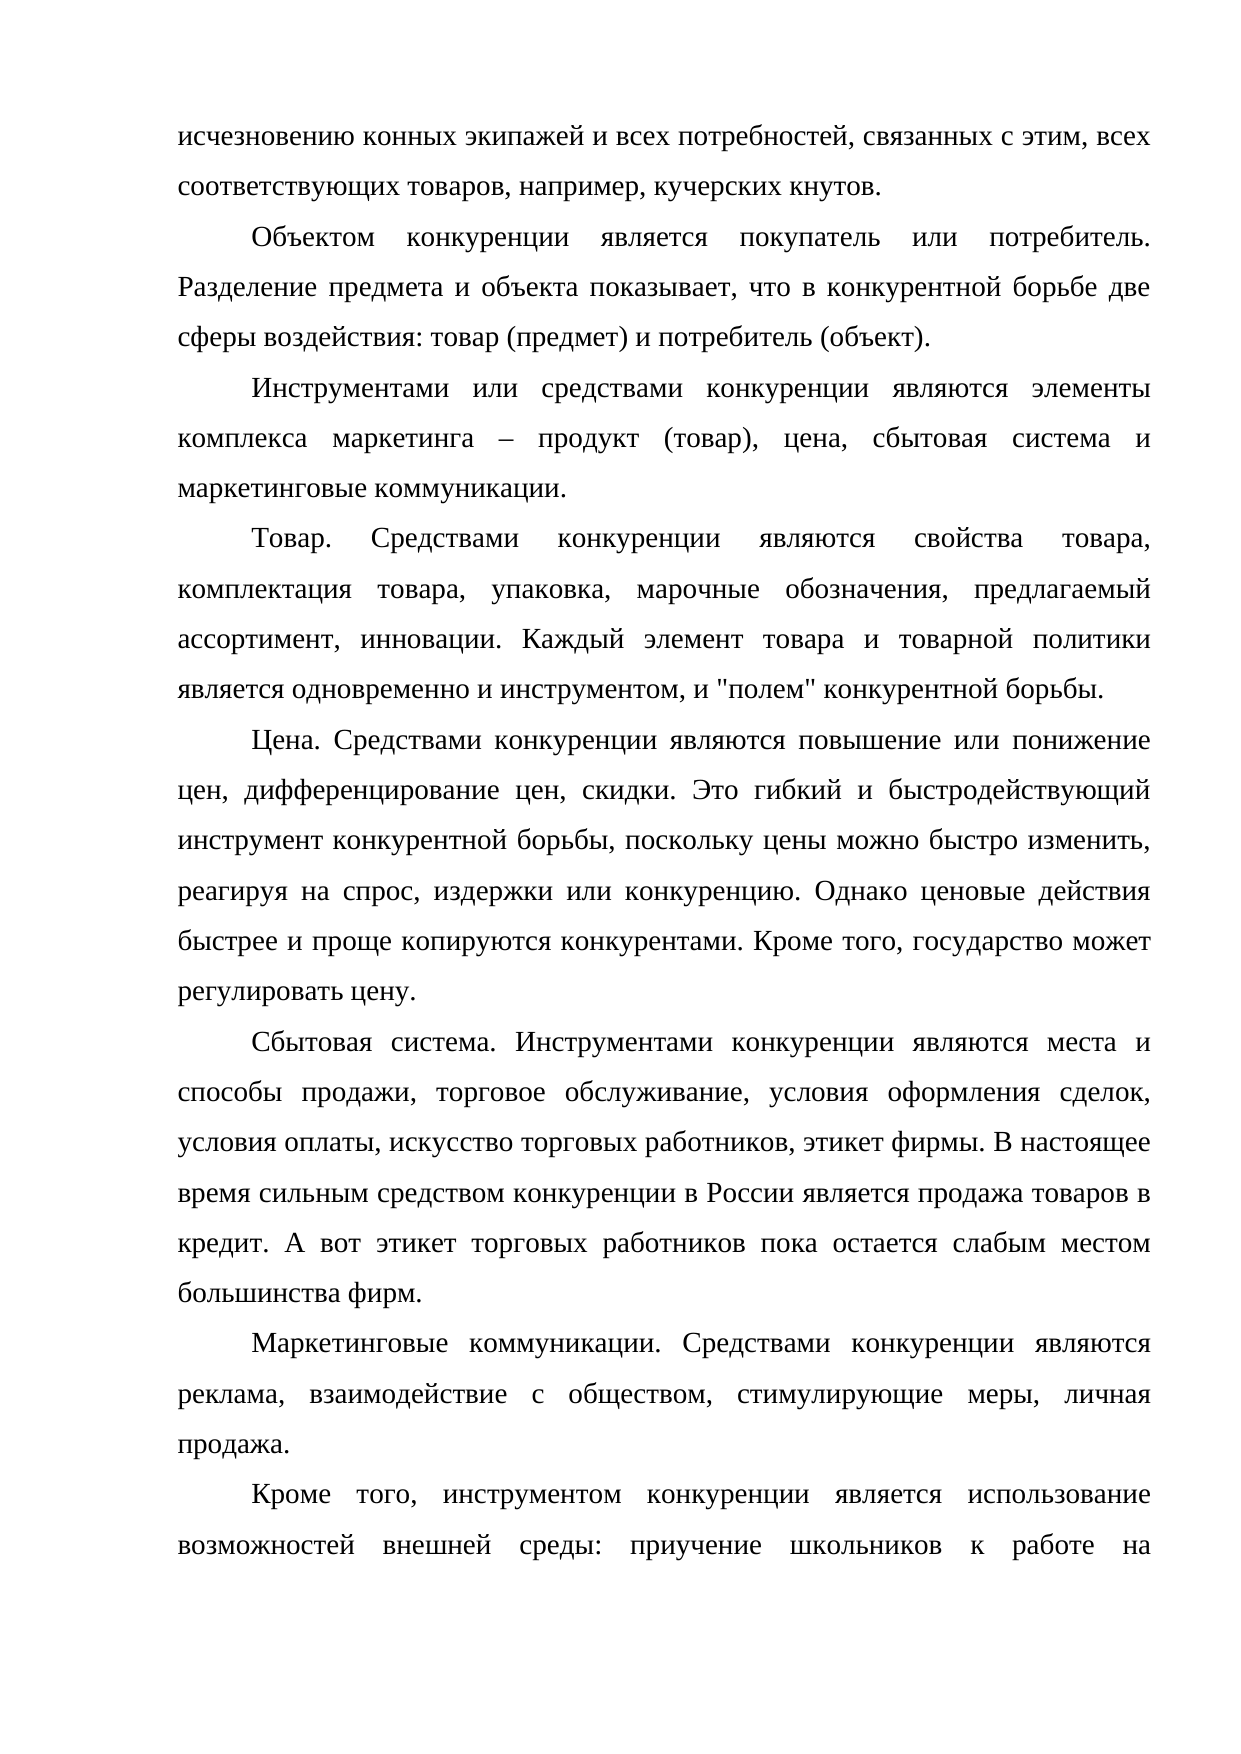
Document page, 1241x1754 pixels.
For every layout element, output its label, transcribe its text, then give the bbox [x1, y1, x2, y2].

text Объектом конкуренции является покупатель или потребитель. Разделение предмета и объекта показывает, что в конкурентной борьбе две сферы воздействия: товар (предмет) и потребитель (объект). [177, 219, 1152, 353]
text Сбытовая система. Инструментами конкуренции являются места и способы продажи, торговое обслуживание, условия оформления сделок, условия оплаты, искусство торговых работников, этикет фирмы. В настоящее время сильным средством конкуренции в России является продажа товаров в кредит. А вот этикет торговых работников пока остается слабым местом большинства фирм. [177, 1024, 1152, 1309]
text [177, 1477, 1152, 1560]
text Товар. Средствами конкуренции являются свойства товара, комплектация товара, упаковка, марочные обозначения, предлагаемый ассортимент, инновации. Каждый элемент товара и товарной политики является одновременно и инструментом, и "полем" конкурентной борьбы. [177, 521, 1152, 705]
text Маркетинговые коммуникации. Средствами конкуренции являются реклама, взаимодействие с обществом, стимулирующие меры, личная продажа. [177, 1326, 1152, 1460]
text Инструментами или средствами конкуренции являются элементы комплекса маркетинга – продукт (товар), цена, сбытовая система и маркетинговые коммуникации. [177, 370, 1152, 504]
text Цена. Средствами конкуренции являются повышение или понижение цен, дифференцирование цен, скидки. Это гибкий и быстродействующий инструмент конкурентной борьбы, поскольку цены можно быстро изменить, реагируя на спрос, издержки или конкуренцию. Однако ценовые действия быстрее и проще копируются конкурентами. Кроме того, государство может регулировать цену. [177, 722, 1152, 1007]
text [177, 118, 1152, 202]
